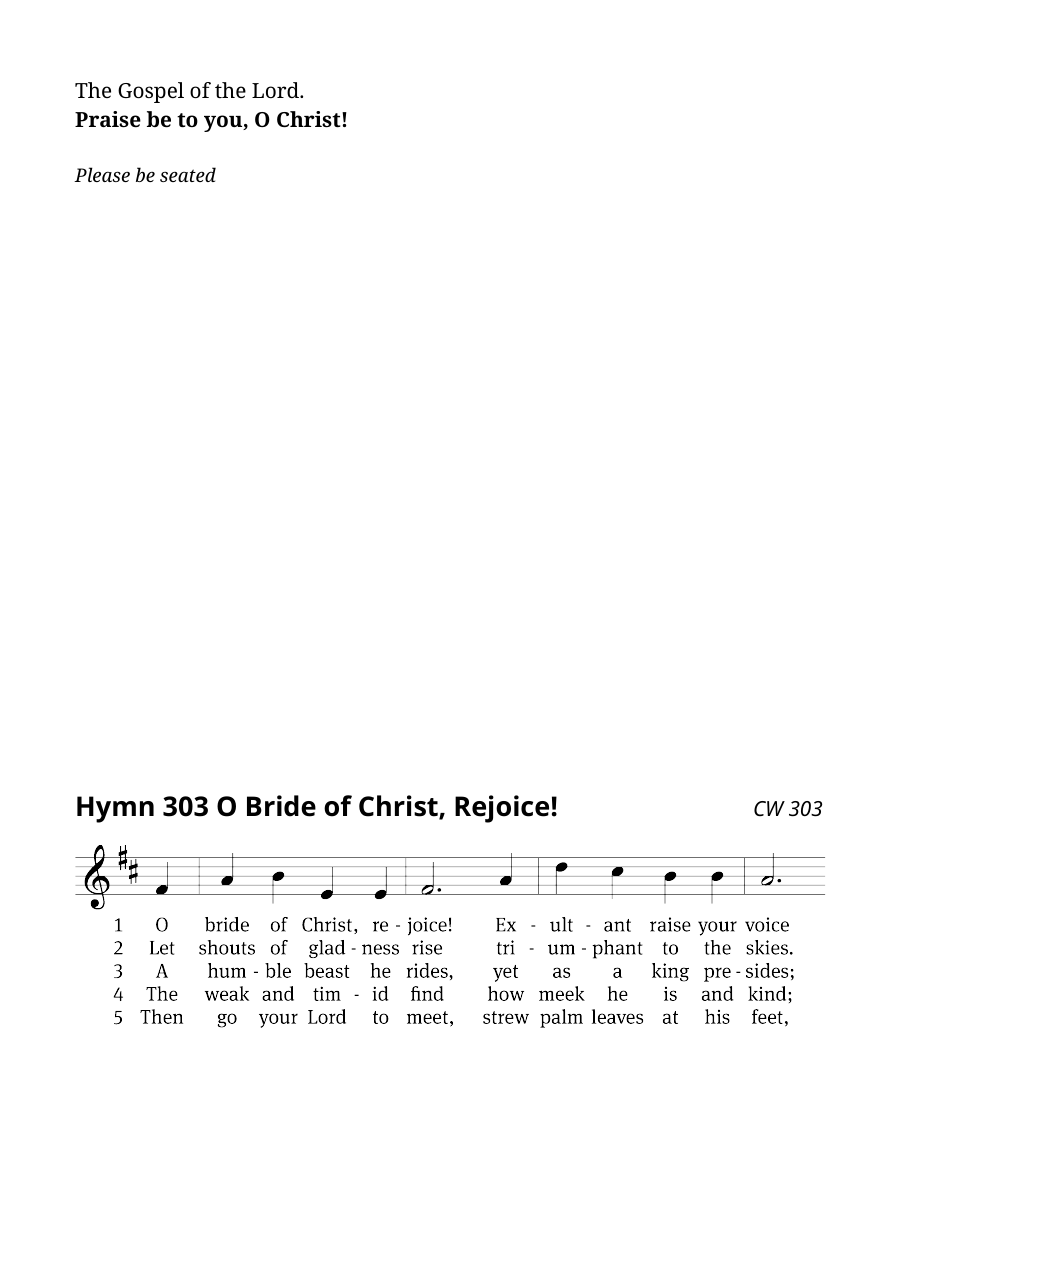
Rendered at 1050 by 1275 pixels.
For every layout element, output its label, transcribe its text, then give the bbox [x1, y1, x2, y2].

text Praise be to you, O Christ! [75, 104, 975, 133]
text Hymn 303 O Bride of Christ, Rejoice! CW 303 [75, 787, 975, 824]
text The Gospel of the Lord. [75, 75, 975, 104]
text Please be seated [75, 162, 975, 188]
picture [75, 845, 826, 1028]
